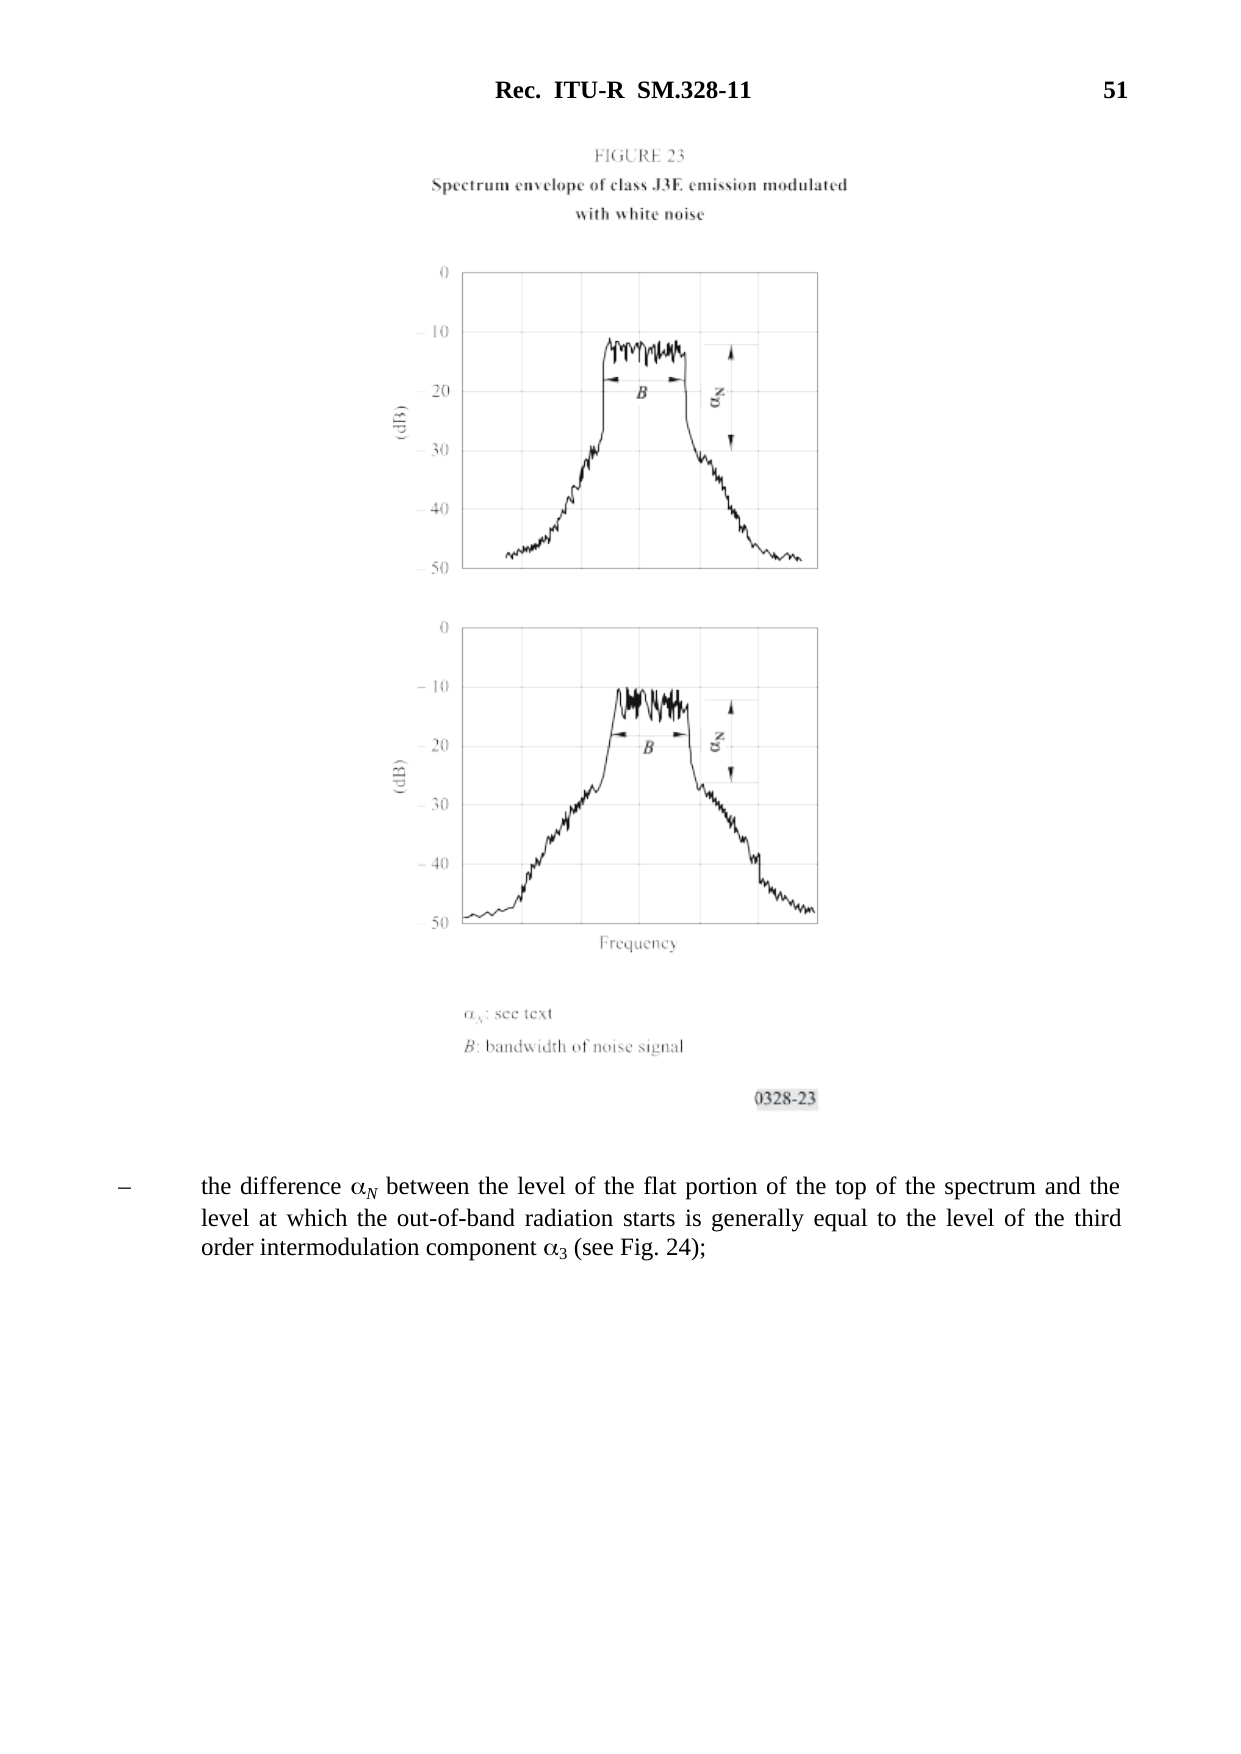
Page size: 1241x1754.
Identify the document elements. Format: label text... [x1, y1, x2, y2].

text – the difference N between the level of the flat portion of the top of the spectrum and the level at which the out-of-band radiation starts is generally equal to the level of the third order intermodulation component 3 (see Fig. 24); [118, 1171, 1122, 1263]
